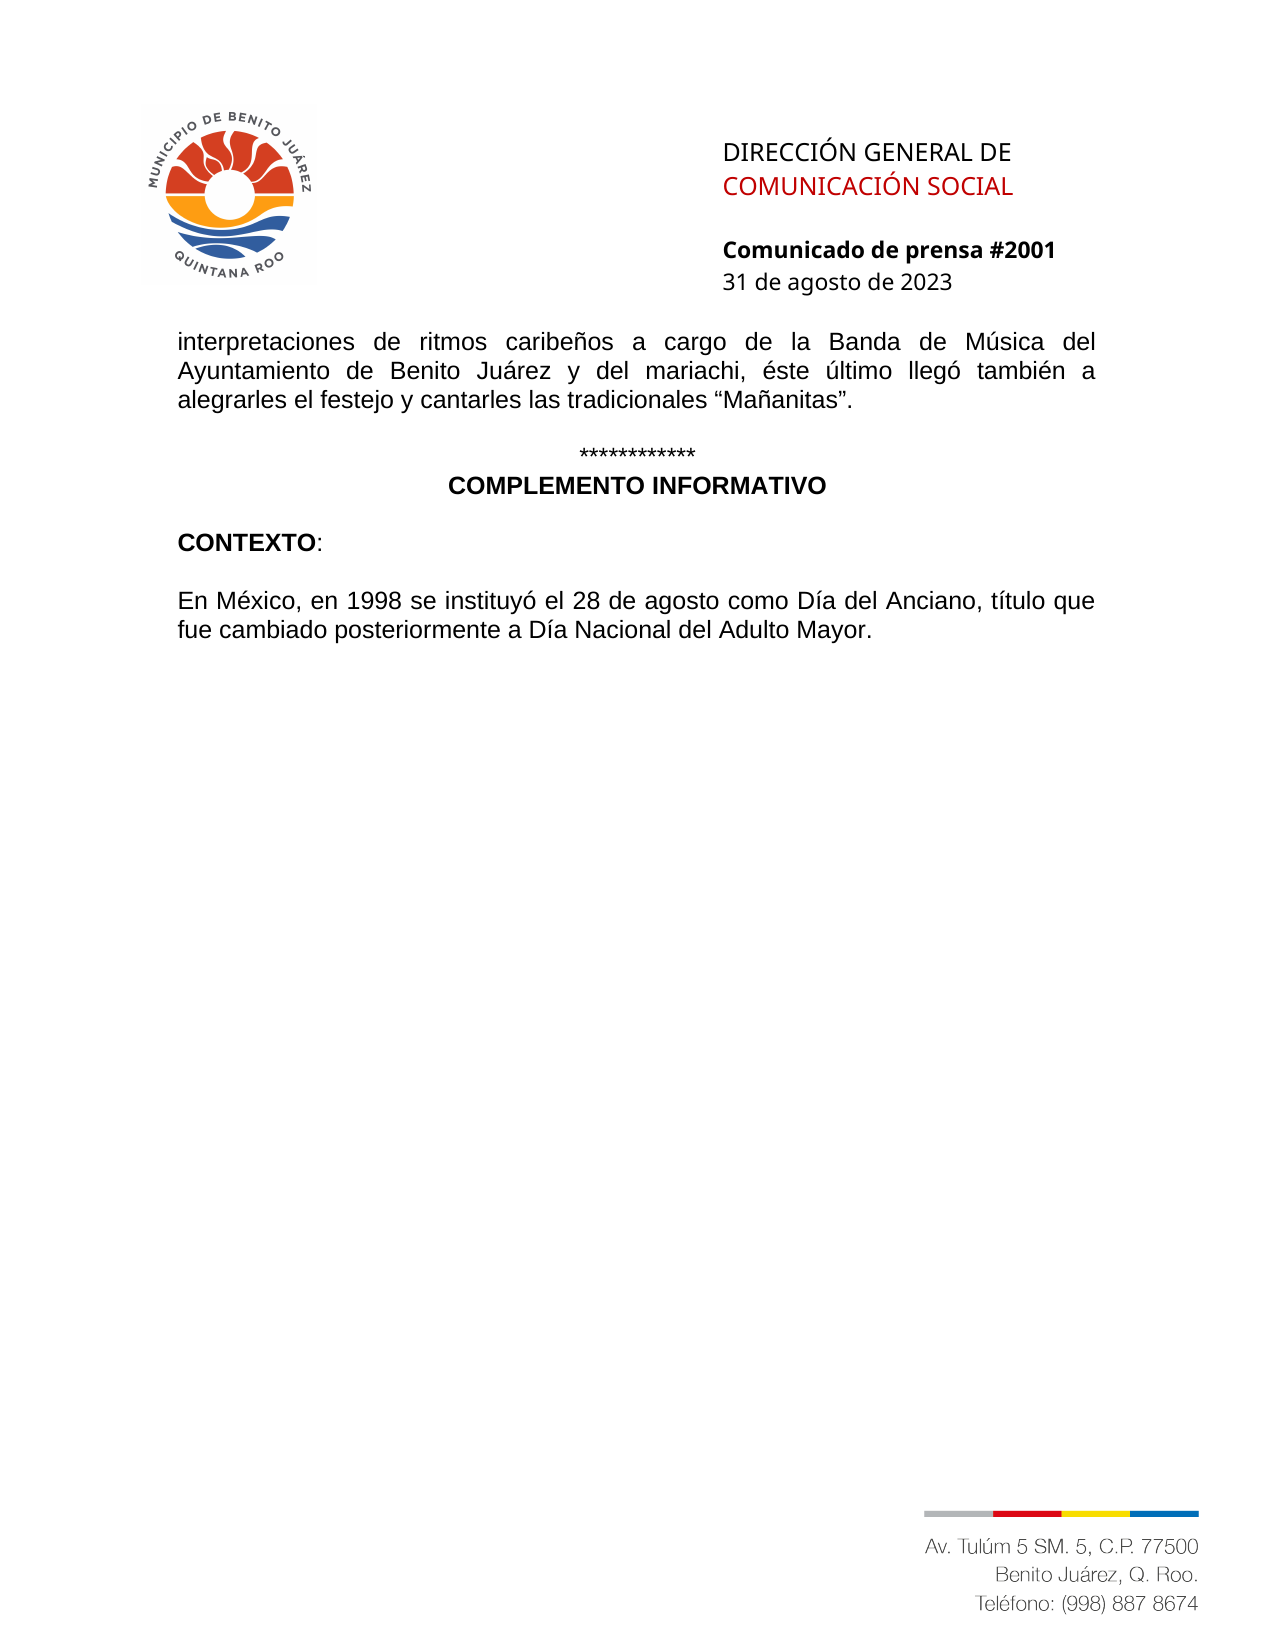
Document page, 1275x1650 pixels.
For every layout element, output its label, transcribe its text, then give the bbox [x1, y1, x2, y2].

text En México, en 1998 se instituyó el 28 de agosto como Día del Anciano, título que fue cambiado posteriormente a Día Nacional del Adulto Mayor. [177, 586, 1098, 643]
picture [910, 1482, 1260, 1634]
text ************ [177, 442, 1098, 471]
picture [141, 104, 318, 285]
text COMPLEMENTO INFORMATIVO [177, 471, 1098, 500]
text CONTEXTO: [177, 528, 1098, 557]
